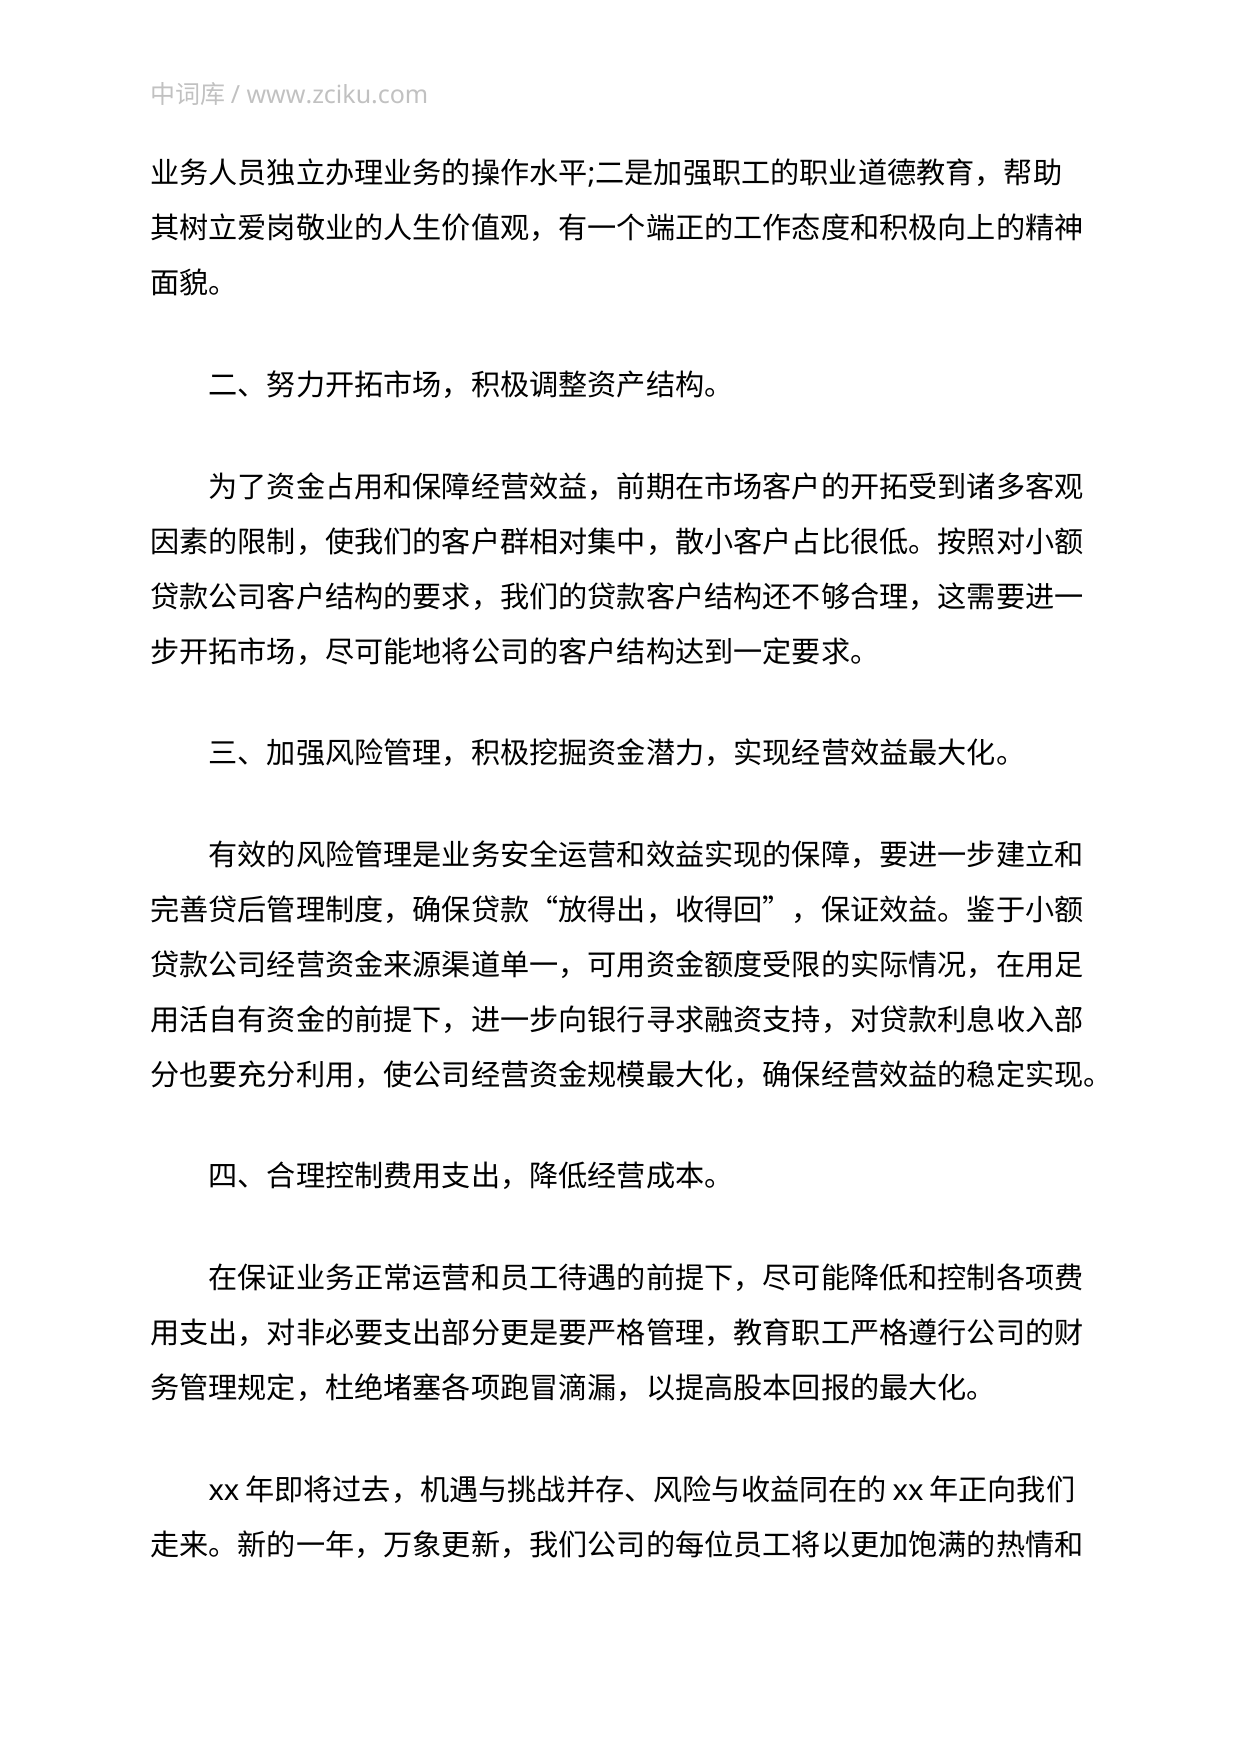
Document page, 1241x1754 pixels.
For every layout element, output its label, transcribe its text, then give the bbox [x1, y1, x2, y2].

text 二、努力开拓市场，积极调整资产结构。 [150, 362, 1090, 404]
text 四、合理控制费用支出，降低经营成本。 [150, 1153, 1090, 1195]
text 有效的风险管理是业务安全运营和效益实现的保障，要进一步建立和完善贷后管理制度，确保贷款“放得出，收得回”，保证效益。鉴于小额贷款公司经营资金来源渠道单一，可用资金额度受限的实际情况，在用足用活自有资金的前提下，进一步向银行寻求融资支持，对贷款利息收入部分也要充分利用，使公司经营资金规模最大化，确保经营效益的稳定实现。 [150, 832, 1090, 1093]
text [150, 150, 1090, 302]
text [150, 1466, 1090, 1564]
text 为了资金占用和保障经营效益，前期在市场客户的开拓受到诸多客观因素的限制，使我们的客户群相对集中，散小客户占比很低。按照对小额贷款公司客户结构的要求，我们的贷款客户结构还不够合理，这需要进一步开拓市场，尽可能地将公司的客户结构达到一定要求。 [150, 463, 1090, 670]
text 三、加强风险管理，积极挖掘资金潜力，实现经营效益最大化。 [150, 730, 1090, 772]
text 在保证业务正常运营和员工待遇的前提下，尽可能降低和控制各项费用支出，对非必要支出部分更是要严格管理，教育职工严格遵行公司的财务管理规定，杜绝堵塞各项跑冒滴漏，以提高股本回报的最大化。 [150, 1255, 1090, 1407]
